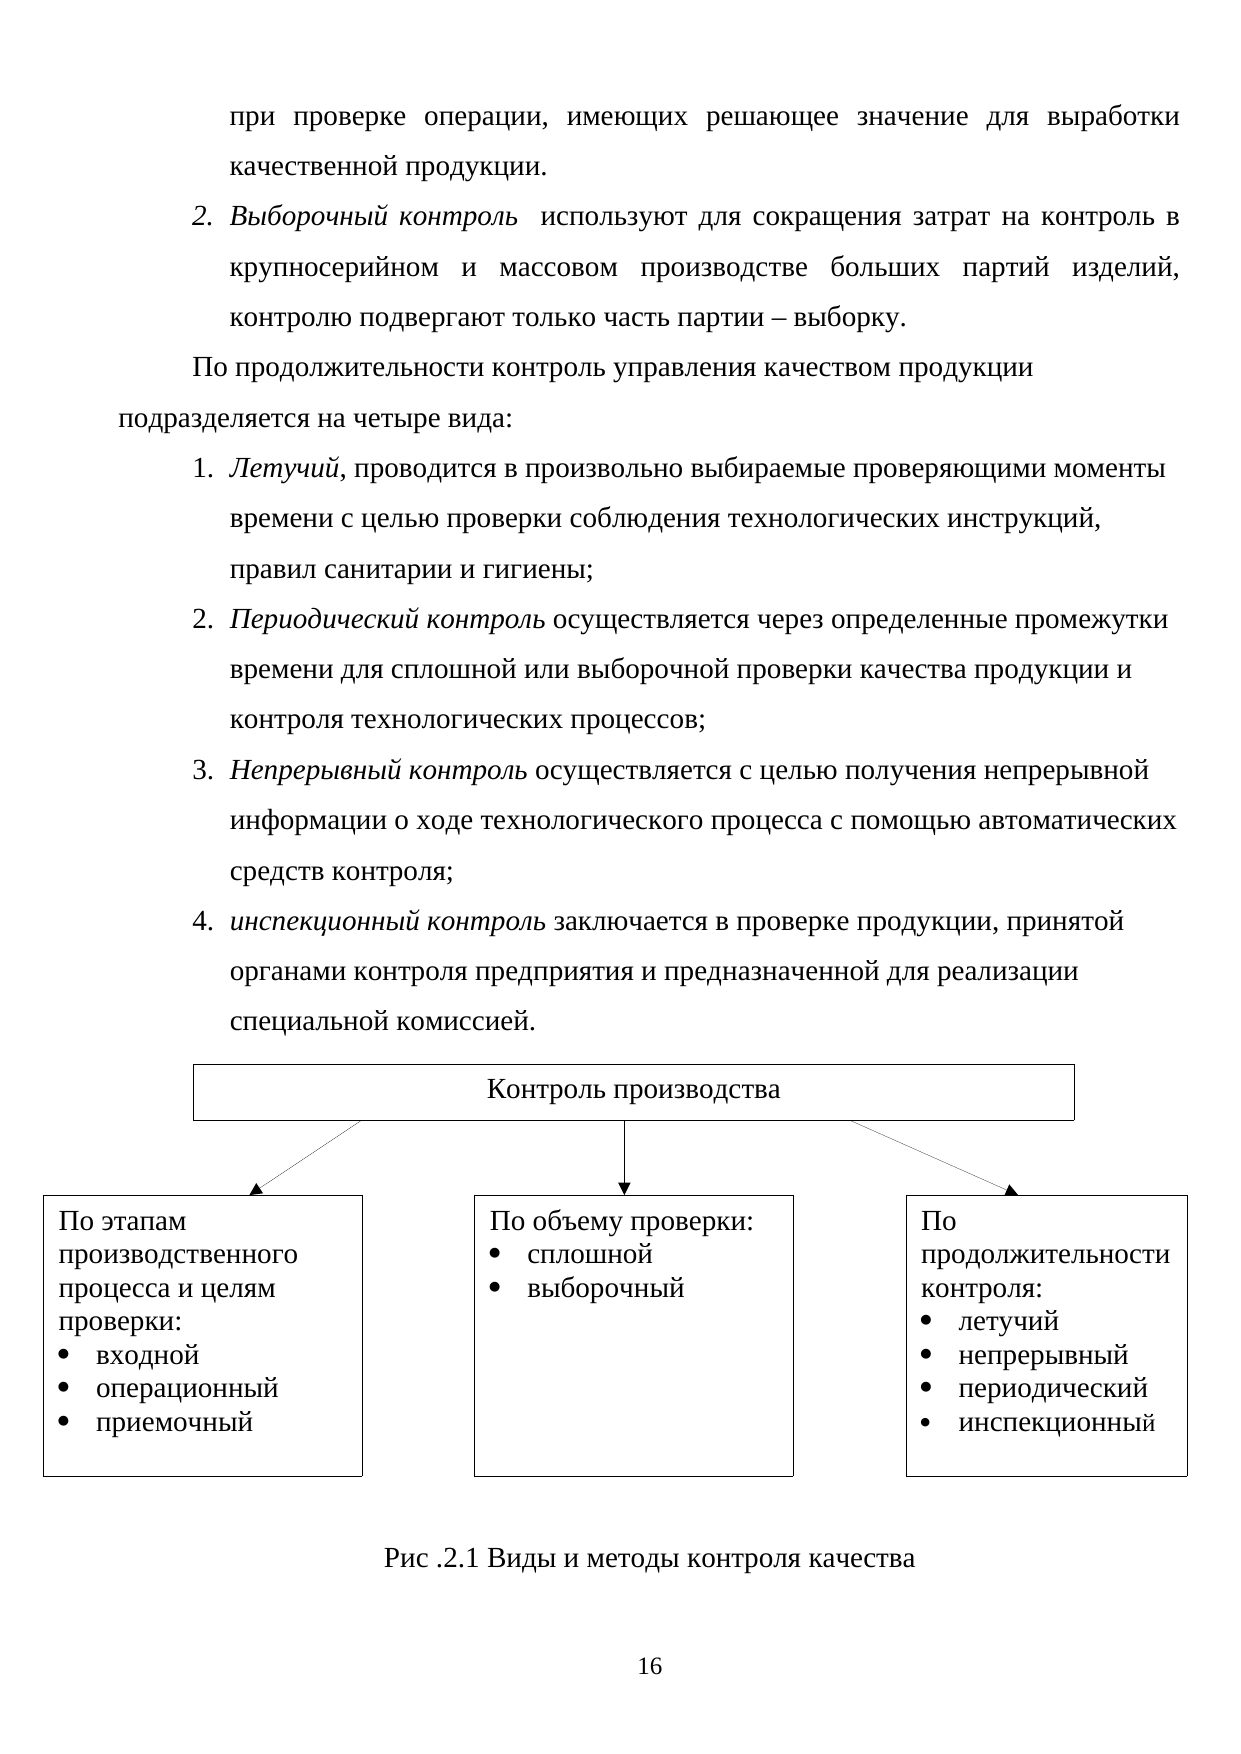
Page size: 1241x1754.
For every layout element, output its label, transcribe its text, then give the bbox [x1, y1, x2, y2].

list Периодический контроль осуществляется через определенные промежутки времени для сплошной или выборочной проверки качества продукции и контроля технологических процессов; [192, 601, 1181, 735]
text Рис .2.1 Виды и методы контроля качества [118, 1540, 1181, 1574]
list Непрерывный контроль осуществляется с целью получения непрерывной информации о ходе технологического процесса с помощью автоматических средств контроля; [192, 752, 1181, 886]
list Выборочный контроль используют для сокращения затрат на контроль в крупносерийном и массовом производстве больших партий изделий, контролю подвергают только часть партии – выборку. [192, 198, 1181, 333]
list Летучий, проводится в произвольно выбираемые проверяющими моменты времени с целью проверки соблюдения технологических инструкций, правил санитарии и гигиены; [192, 450, 1181, 584]
text По продолжительности контроль управления качеством продукции подразделяется на четыре вида: [118, 349, 1181, 433]
list инспекционный контроль заключается в проверке продукции, принятой органами контроля предприятия и предназначенной для реализации специальной комиссией. [192, 903, 1181, 1037]
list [192, 98, 1181, 182]
